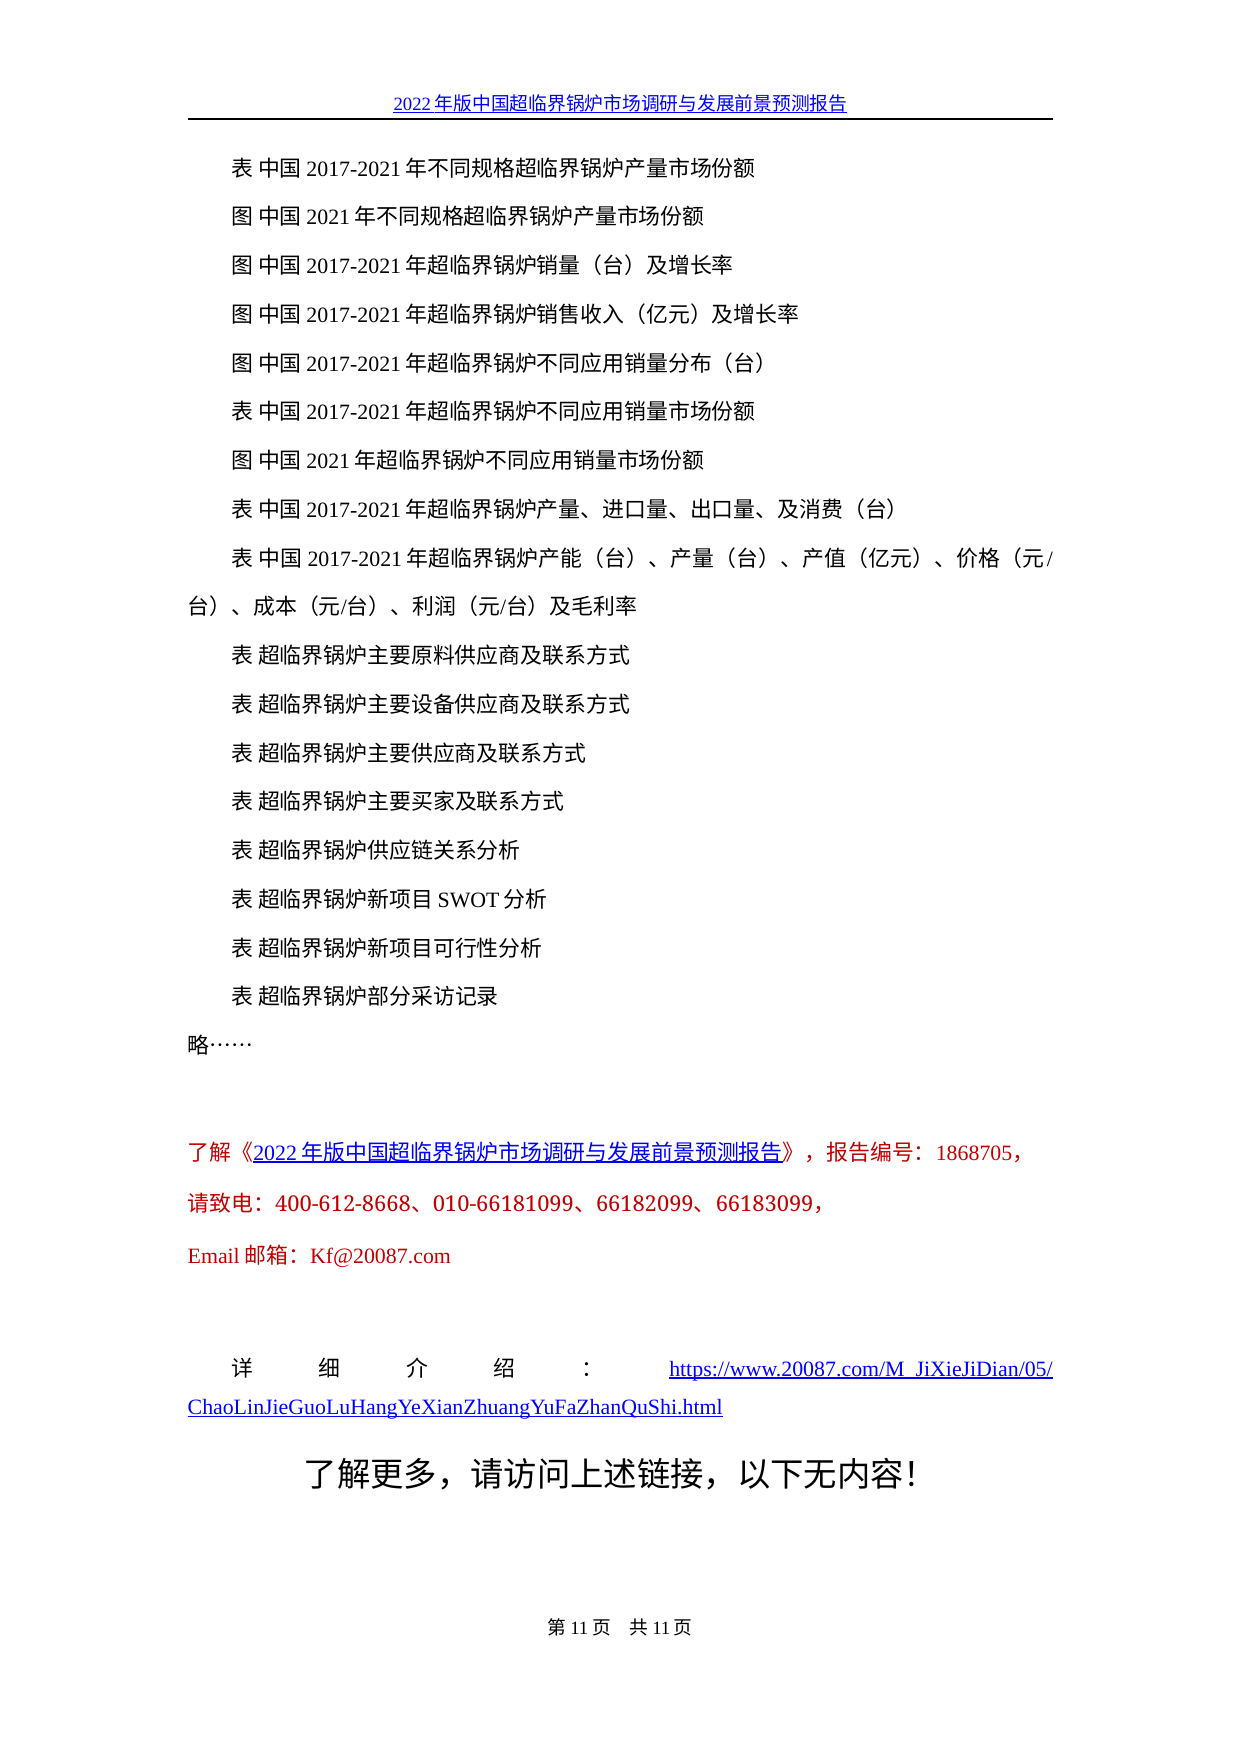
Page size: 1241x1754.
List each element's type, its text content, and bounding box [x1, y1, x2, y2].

text 详细介绍：https://www.20087.com/M_JiXieJiDian/05/ChaoLinJieGuoLuHangYeXianZhuangYuFaZhanQuShi.html [187, 1350, 1053, 1423]
text Email邮箱：Kf@20087.com [187, 1237, 1053, 1270]
text 了解《2022年版中国超临界锅炉市场调研与发展前景预测报告》，报告编号：1868705， [187, 1134, 1053, 1167]
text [187, 150, 1053, 1060]
text 请致电：400-612-8668、010-66181099、66182099、66183099， [187, 1186, 1053, 1218]
title 了解更多，请访问上述链接，以下无内容！ [187, 1439, 1053, 1504]
